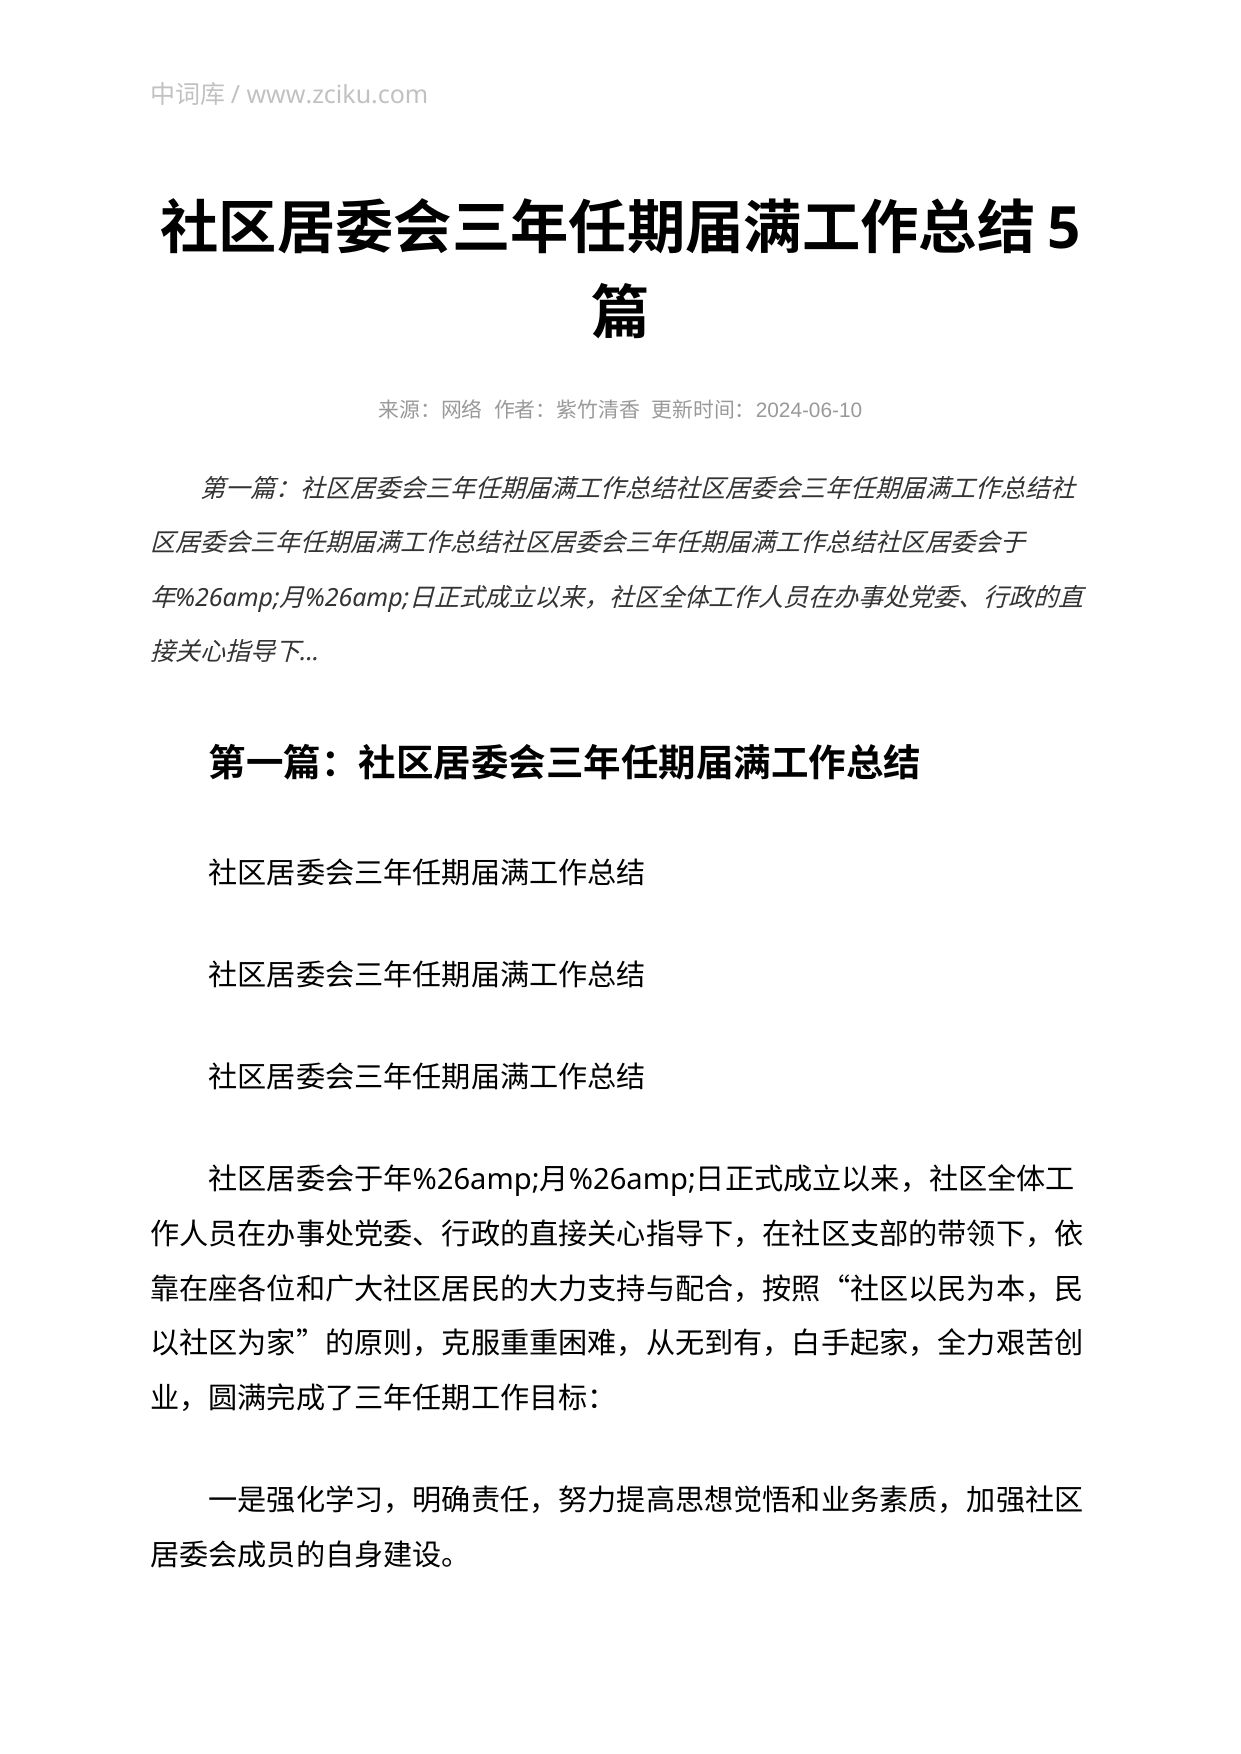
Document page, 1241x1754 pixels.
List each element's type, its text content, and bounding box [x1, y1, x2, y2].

text 第一篇：社区居委会三年任期届满工作总结社区居委会三年任期届满工作总结社区居委会三年任期届满工作总结社区居委会三年任期届满工作总结社区居委会于年%26amp;月%26amp;日正式成立以来，社区全体工作人员在办事处党委、行政的直接关心指导下... [150, 468, 1090, 668]
subtitle 社区居委会三年任期届满工作总结5篇 [150, 181, 1090, 351]
text 社区居委会三年任期届满工作总结 [150, 1053, 1090, 1096]
text 第一篇：社区居委会三年任期届满工作总结 [150, 733, 1090, 787]
text 来源：网络 作者：紫竹清香 更新时间：2024-06-10 [150, 397, 1090, 421]
text 一是强化学习，明确责任，努力提高思想觉悟和业务素质，加强社区居委会成员的自身建设。 [150, 1477, 1090, 1574]
text 社区居委会于年%26amp;月%26amp;日正式成立以来，社区全体工作人员在办事处党委、行政的直接关心指导下，在社区支部的带领下，依靠在座各位和广大社区居民的大力支持与配合，按照“社区以民为本，民以社区为家”的原则，克服重重困难，从无到有，白手起家，全力艰苦创业，圆满完成了三年任期工作目标： [150, 1155, 1090, 1417]
text 社区居委会三年任期届满工作总结 [150, 952, 1090, 994]
text 社区居委会三年任期届满工作总结 [150, 850, 1090, 892]
